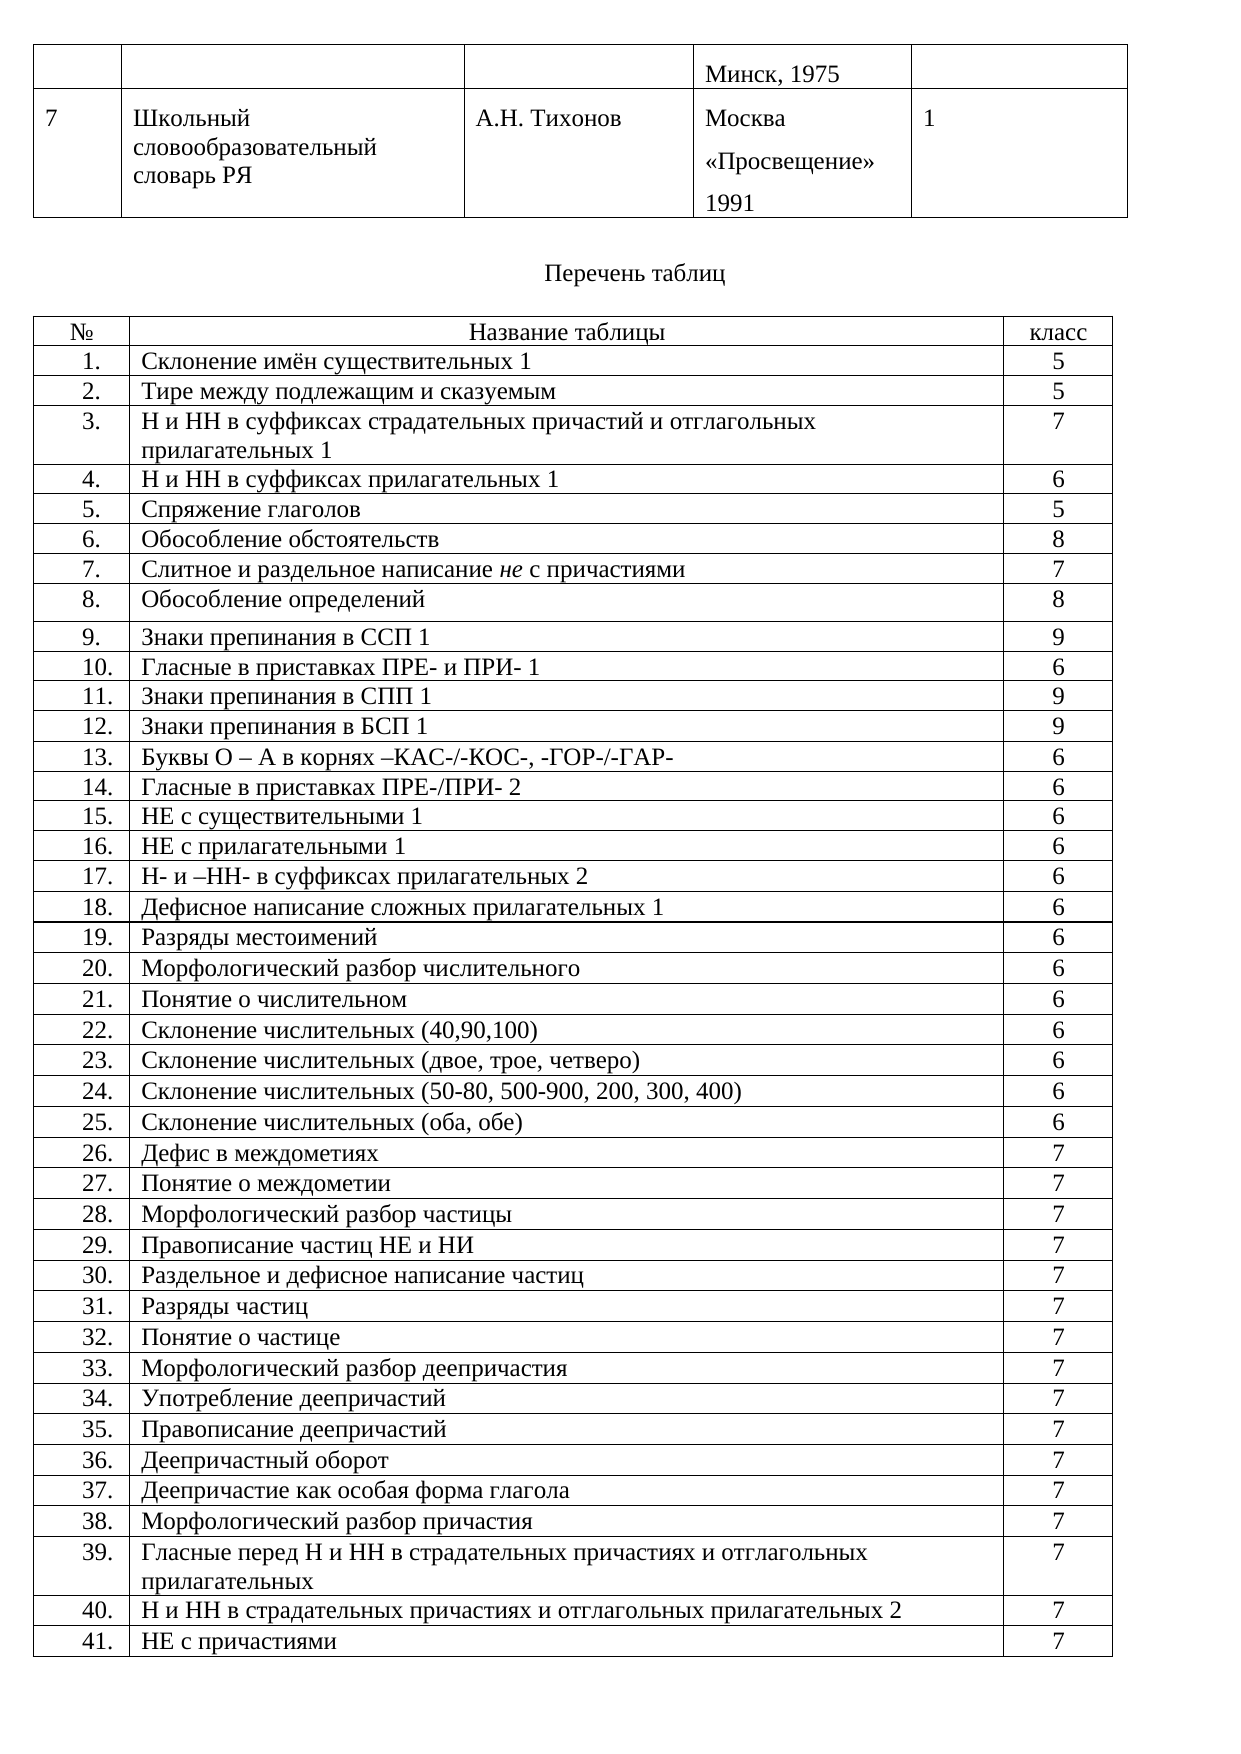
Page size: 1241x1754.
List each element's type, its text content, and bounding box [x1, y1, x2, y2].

table_cell 7 [1004, 1445, 1112, 1474]
table_cell 8 [1004, 584, 1112, 621]
table_cell Понятие о частице [130, 1322, 1003, 1352]
table_cell 1 [912, 89, 1127, 217]
table_cell 5 [1004, 494, 1112, 523]
table_cell [34, 1476, 129, 1505]
table_cell Гласные в приставках ПРЕ-/ПРИ- 2 [130, 772, 1003, 800]
table_header класс [1004, 317, 1112, 345]
table_cell Склонение числительных (оба, обе) [130, 1107, 1003, 1137]
table_cell 6 [1004, 1076, 1112, 1106]
table_cell [34, 1537, 129, 1594]
table_cell [34, 1322, 129, 1352]
table_cell Понятие о числительном [130, 984, 1003, 1014]
table_cell 7 [1004, 406, 1112, 463]
table_cell Дефисное написание сложных прилагательных 1 [130, 892, 1003, 921]
table_cell 6 [1004, 953, 1112, 983]
table_cell [34, 681, 129, 710]
table_cell 6 [1004, 1107, 1112, 1137]
table_header Название таблицы [130, 317, 1003, 345]
table_cell Буквы О – А в корнях –КАС-/-КОС-, -ГОР-/-ГАР- [130, 742, 1003, 771]
table_cell Разряды частиц [130, 1291, 1003, 1321]
table_cell [34, 1230, 129, 1259]
table_cell [34, 554, 129, 583]
table_cell Н- и –НН- в суффиксах прилагательных 2 [130, 861, 1003, 891]
table_cell [34, 494, 129, 523]
table_cell Тире между подлежащим и сказуемым [130, 376, 1003, 405]
table_cell Обособление обстоятельств [130, 524, 1003, 553]
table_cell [694, 45, 911, 88]
table_cell Разряды местоимений [130, 923, 1003, 952]
table_cell 6 [1004, 984, 1112, 1014]
table_cell 7 [1004, 1261, 1112, 1290]
table_cell [34, 346, 129, 375]
table_cell 6 [1004, 772, 1112, 800]
table_cell [34, 742, 129, 771]
table_cell 7 [1004, 1596, 1112, 1625]
table_cell 6 [1004, 831, 1112, 860]
table_header № [34, 317, 129, 345]
table_cell 7 [1004, 1414, 1112, 1444]
table_cell НЕ с причастиями [130, 1626, 1003, 1656]
table_cell [34, 1626, 129, 1656]
table_cell Употребление деепричастий [130, 1384, 1003, 1413]
table_cell [34, 1353, 129, 1382]
table_cell [34, 1015, 129, 1044]
table_cell [34, 1076, 129, 1106]
table_cell 7 [1004, 1230, 1112, 1259]
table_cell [122, 45, 464, 88]
table_cell Знаки препинания в ССП 1 [130, 622, 1003, 651]
table_cell [34, 652, 129, 680]
table_cell А.Н. Тихонов [465, 89, 693, 217]
table_cell Склонение числительных (40,90,100) [130, 1015, 1003, 1044]
table_cell 6 [34, 45, 121, 88]
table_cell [465, 45, 693, 88]
table_cell [34, 465, 129, 493]
table_cell Морфологический разбор причастия [130, 1506, 1003, 1536]
table_cell Москва «Просвещение» 1991 [694, 89, 911, 217]
table_cell Слитное и раздельное написание не с причастиями [130, 554, 1003, 583]
table_cell [34, 1384, 129, 1413]
table_cell Деепричастный оборот [130, 1445, 1003, 1474]
table_cell 6 [1004, 861, 1112, 891]
table_cell Склонение числительных (двое, трое, четверо) [130, 1045, 1003, 1075]
table_cell Склонение числительных (50-80, 500-900, 200, 300, 400) [130, 1076, 1003, 1106]
table_cell Склонение имён существительных 1 [130, 346, 1003, 375]
table_cell [34, 861, 129, 891]
table_cell Школьный словообразовательный словарь РЯ [122, 89, 464, 217]
table_cell Правописание деепричастий [130, 1414, 1003, 1444]
table_cell 6 [1004, 1015, 1112, 1044]
table_cell [34, 831, 129, 860]
table_cell 6 [1004, 892, 1112, 921]
table_cell [34, 1199, 129, 1229]
table_cell 7 [1004, 1168, 1112, 1198]
table_cell 5 [1004, 346, 1112, 375]
table_cell [34, 584, 129, 621]
table_cell Морфологический разбор деепричастия [130, 1353, 1003, 1382]
table_cell 6 [1004, 923, 1112, 952]
table_cell 6 [1004, 1045, 1112, 1075]
table_cell [34, 1596, 129, 1625]
table_cell 9 [1004, 711, 1112, 741]
table_cell 7 [1004, 1626, 1112, 1656]
table_cell [34, 1107, 129, 1137]
table_cell Знаки препинания в СПП 1 [130, 681, 1003, 710]
table_cell [34, 1414, 129, 1444]
table_cell 6 [1004, 801, 1112, 830]
table_cell 7 [1004, 554, 1112, 583]
table_cell 7 [1004, 1537, 1112, 1594]
table_cell [34, 1445, 129, 1474]
table_cell [34, 984, 129, 1014]
table_cell 7 [1004, 1199, 1112, 1229]
table_cell [34, 1045, 129, 1075]
table_cell Дефис в междометиях [130, 1138, 1003, 1167]
table_cell 7 [1004, 1353, 1112, 1382]
table_cell [34, 1291, 129, 1321]
table_cell Н и НН в суффиксах страдательных причастий и отглагольных прилагательных 1 [130, 406, 1003, 463]
table_cell [34, 711, 129, 741]
table_cell [34, 1261, 129, 1290]
table_cell [34, 1138, 129, 1167]
table_cell НЕ с прилагательными 1 [130, 831, 1003, 860]
table_cell Гласные перед Н и НН в страдательных причастиях и отглагольных прилагательных [130, 1537, 1003, 1594]
table_cell Н и НН в суффиксах прилагательных 1 [130, 465, 1003, 493]
table_cell [34, 772, 129, 800]
table_cell Знаки препинания в БСП 1 [130, 711, 1003, 741]
table_cell 7 [1004, 1384, 1112, 1413]
table_cell Морфологический разбор числительного [130, 953, 1003, 983]
table_cell Морфологический разбор частицы [130, 1199, 1003, 1229]
table_cell 7 [1004, 1322, 1112, 1352]
table_cell Правописание частиц НЕ и НИ [130, 1230, 1003, 1259]
table_cell НЕ с существительными 1 [130, 801, 1003, 830]
table_cell Обособление определений [130, 584, 1003, 621]
table_cell 8 [1004, 524, 1112, 553]
table_cell [34, 622, 129, 651]
table_cell 7 [34, 89, 121, 217]
table_cell [34, 1168, 129, 1198]
table_cell 7 [1004, 1138, 1112, 1167]
table_cell Спряжение глаголов [130, 494, 1003, 523]
table_cell [34, 406, 129, 463]
table_cell 7 [1004, 1476, 1112, 1505]
table_cell [34, 892, 129, 921]
table_cell 6 [1004, 742, 1112, 771]
table_cell 6 [1004, 652, 1112, 680]
table_cell [34, 1506, 129, 1536]
table_cell 9 [1004, 622, 1112, 651]
table_cell [34, 801, 129, 830]
table_cell 7 [1004, 1291, 1112, 1321]
table_cell Деепричастие как особая форма глагола [130, 1476, 1003, 1505]
text Перечень таблиц [44, 258, 1225, 287]
table_cell [34, 524, 129, 553]
table_cell [34, 923, 129, 952]
table_cell [34, 376, 129, 405]
table_cell 7 [1004, 1506, 1112, 1536]
table_cell 9 [1004, 681, 1112, 710]
table_cell 6 [1004, 465, 1112, 493]
table_cell Понятие о междометии [130, 1168, 1003, 1198]
table_cell Раздельное и дефисное написание частиц [130, 1261, 1003, 1290]
table_cell Гласные в приставках ПРЕ- и ПРИ- 1 [130, 652, 1003, 680]
table_cell Н и НН в страдательных причастиях и отглагольных прилагательных 2 [130, 1596, 1003, 1625]
table_cell [34, 953, 129, 983]
table_cell 5 [1004, 376, 1112, 405]
table_cell 2 [912, 45, 1127, 88]
